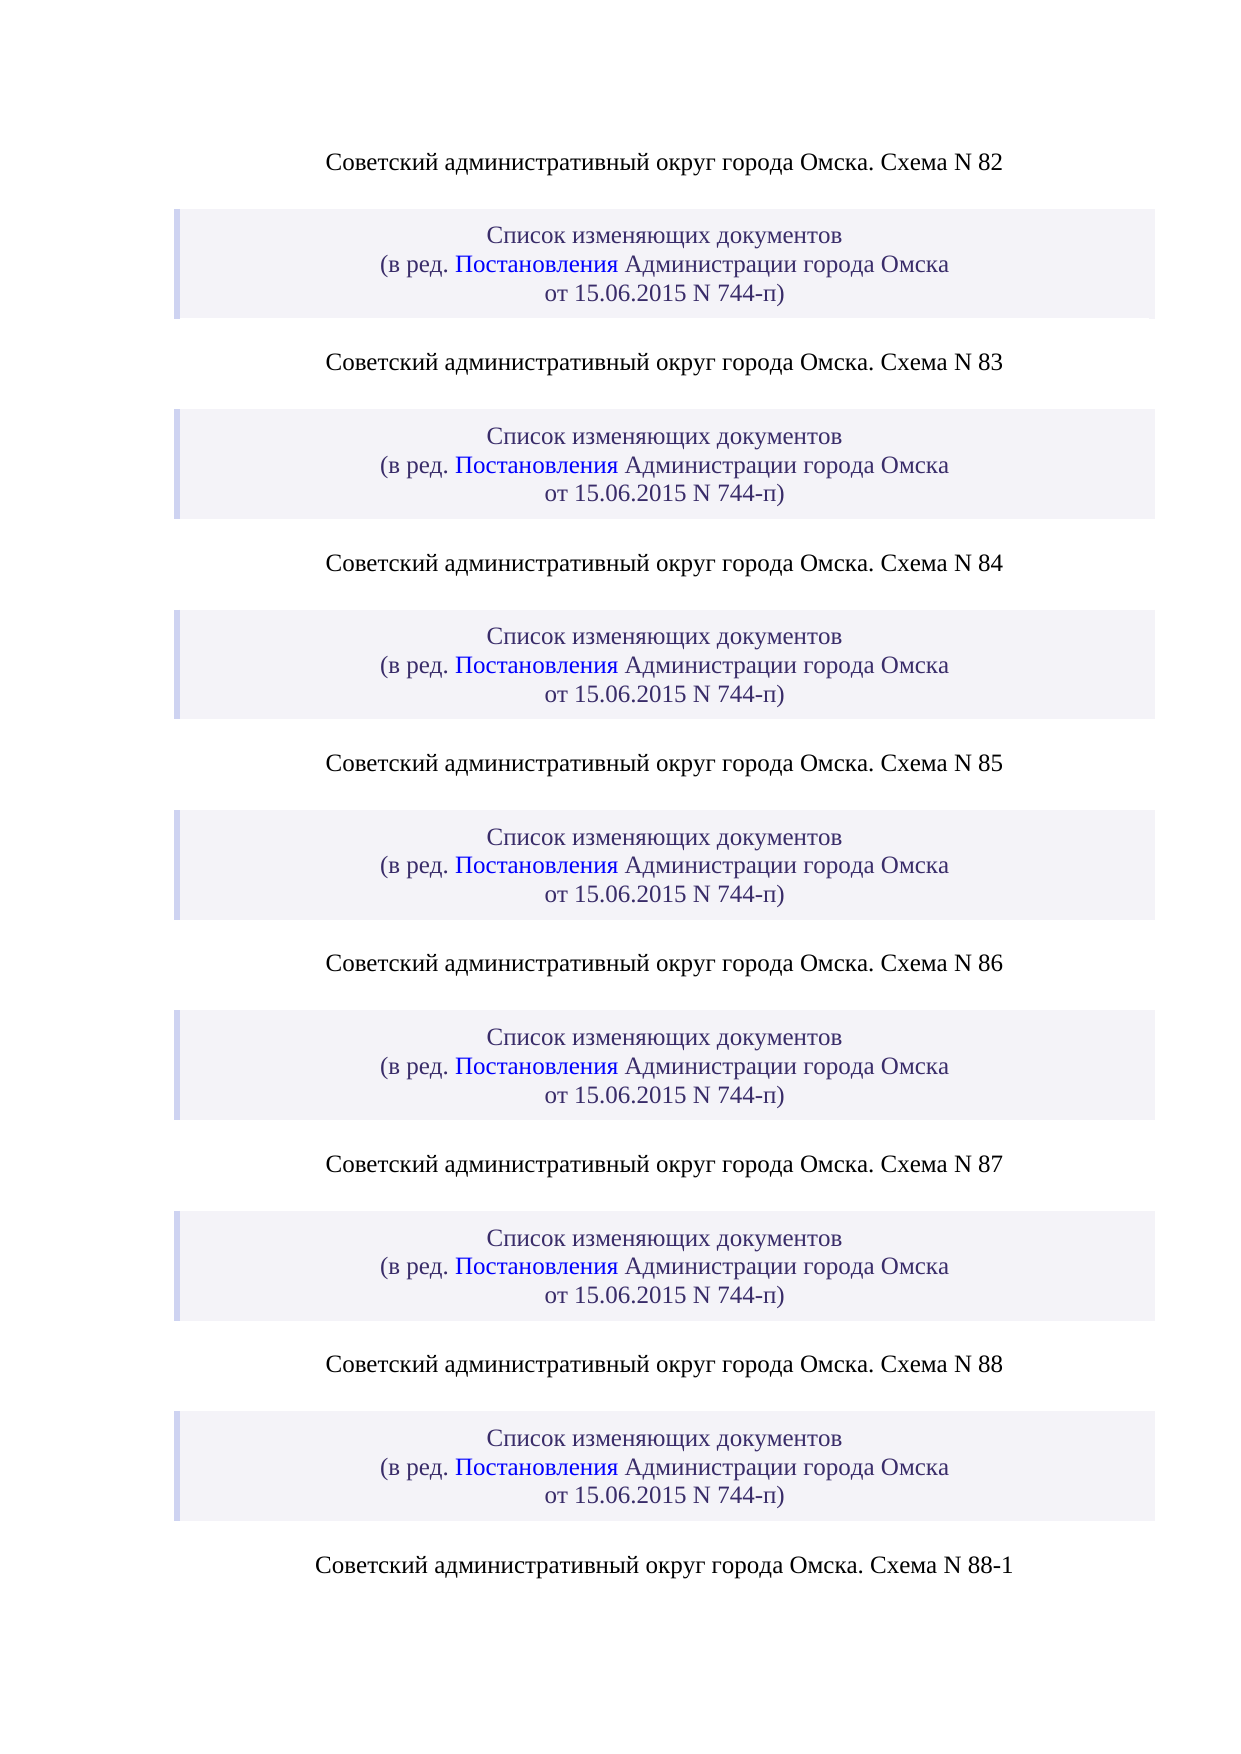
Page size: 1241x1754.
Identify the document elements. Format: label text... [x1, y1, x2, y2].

text Советский административный округ города Омска. Схема N 88 [177, 1349, 1152, 1378]
text Советский административный округ города Омска. Схема N 86 [177, 948, 1152, 977]
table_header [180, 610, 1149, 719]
text Советский административный округ города Омска. Схема N 85 [177, 748, 1152, 777]
text Советский административный округ города Омска. Схема N 84 [177, 548, 1152, 576]
text Советский административный округ города Омска. Схема N 88-1 [177, 1550, 1152, 1578]
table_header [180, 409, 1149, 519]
text Советский административный округ города Омска. Схема N 87 [177, 1149, 1152, 1178]
text Советский административный округ города Омска. Схема N 82 [177, 147, 1152, 176]
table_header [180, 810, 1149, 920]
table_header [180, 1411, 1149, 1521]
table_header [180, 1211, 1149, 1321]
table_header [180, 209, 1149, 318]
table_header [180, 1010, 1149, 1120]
text Советский административный округ города Омска. Схема N 83 [177, 347, 1152, 376]
